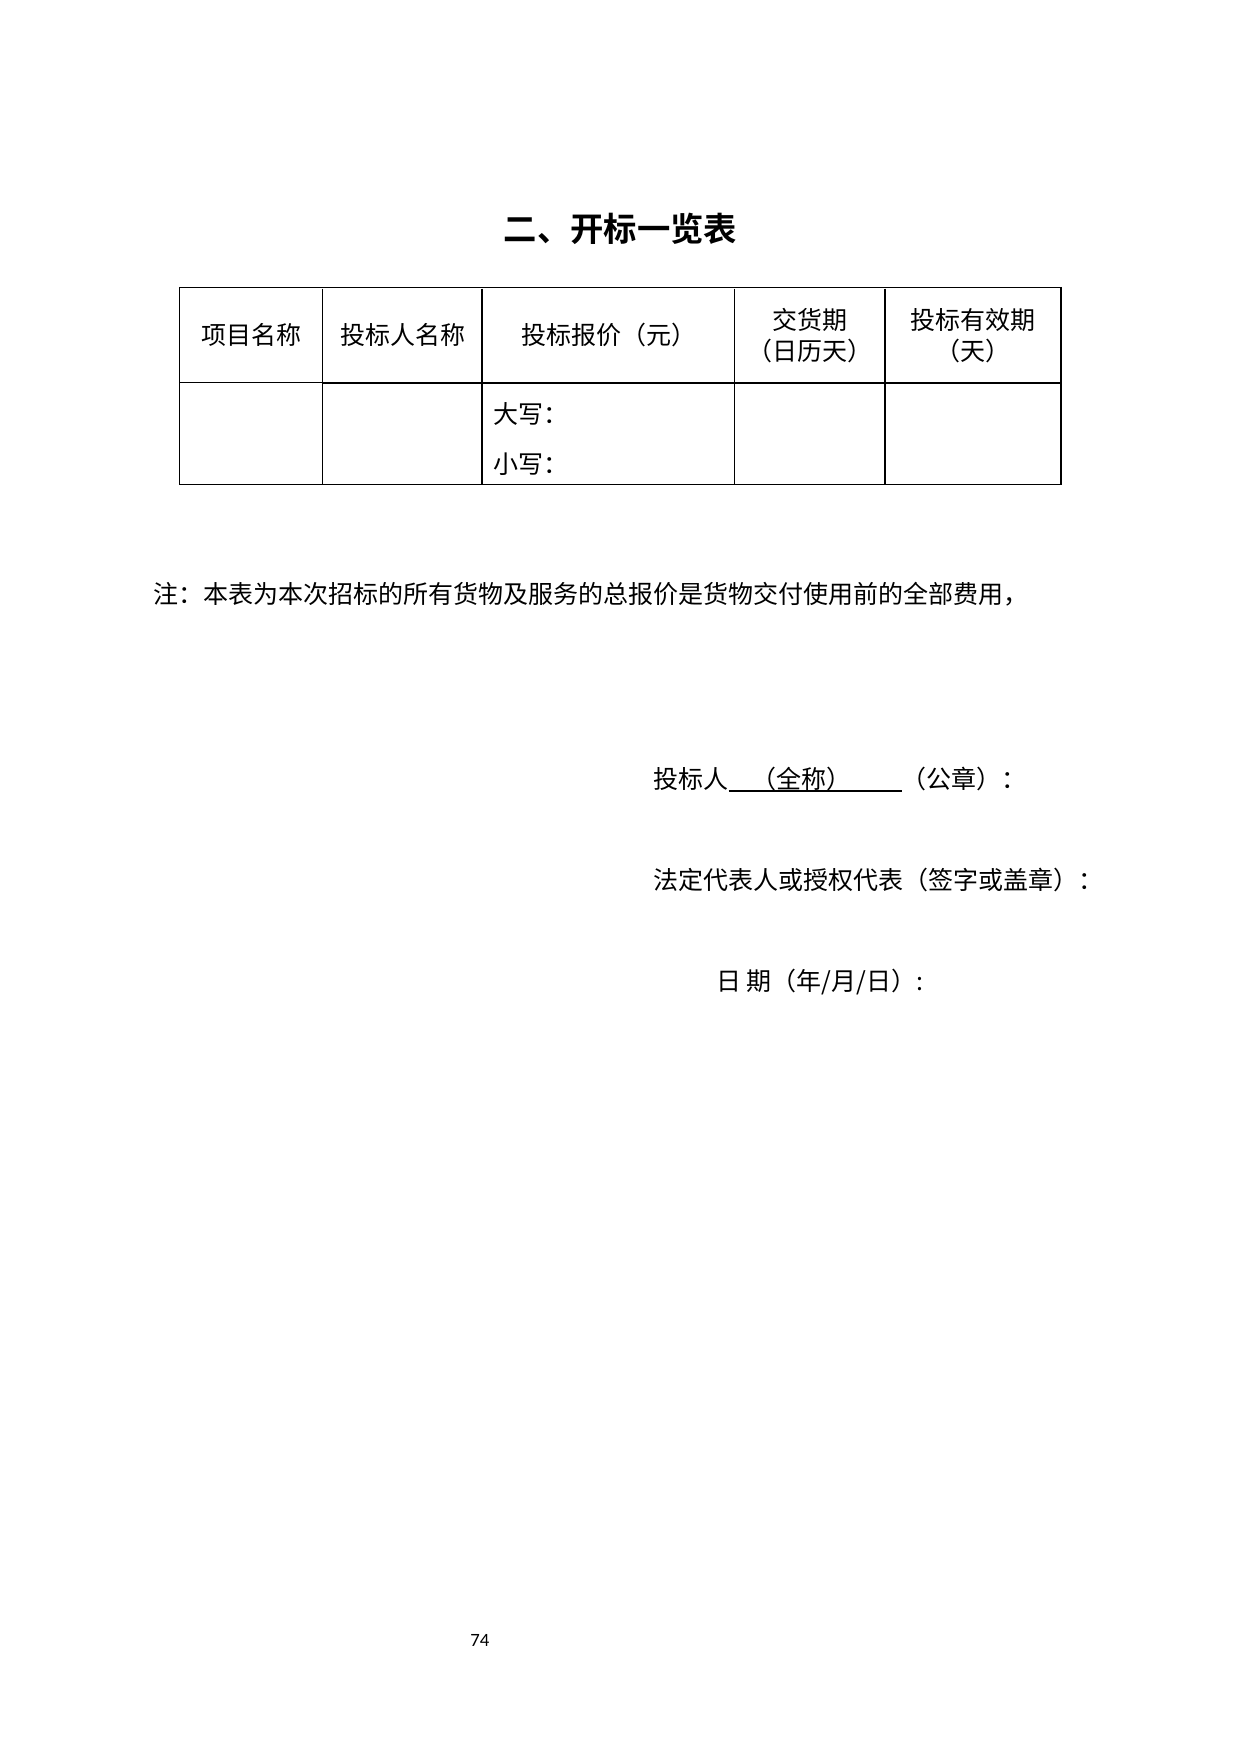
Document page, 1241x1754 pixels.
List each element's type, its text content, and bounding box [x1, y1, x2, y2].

table_header 投标有效期（天） [886, 288, 1060, 382]
text 法定代表人或授权代表（签字或盖章）： [153, 846, 1087, 911]
table_header 交货期 （日历天） [735, 288, 885, 382]
table_cell [323, 384, 481, 484]
table_cell 大写： 小写： [483, 384, 734, 484]
text 注：本表为本次招标的所有货物及服务的总报价是货物交付使用前的全部费用， [153, 431, 1087, 626]
table_cell [886, 384, 1060, 484]
text 日 期（年/月/日）: [153, 947, 1087, 1012]
text 投标人 （全称） （公章）： [153, 745, 1087, 810]
table_cell [735, 384, 884, 484]
table_header 项目名称 [180, 288, 322, 382]
table_cell [180, 383, 322, 484]
table_header 投标人名称 [323, 288, 482, 382]
text 二、开标一览表 [153, 194, 1087, 259]
table_header 投标报价（元） [483, 288, 734, 382]
